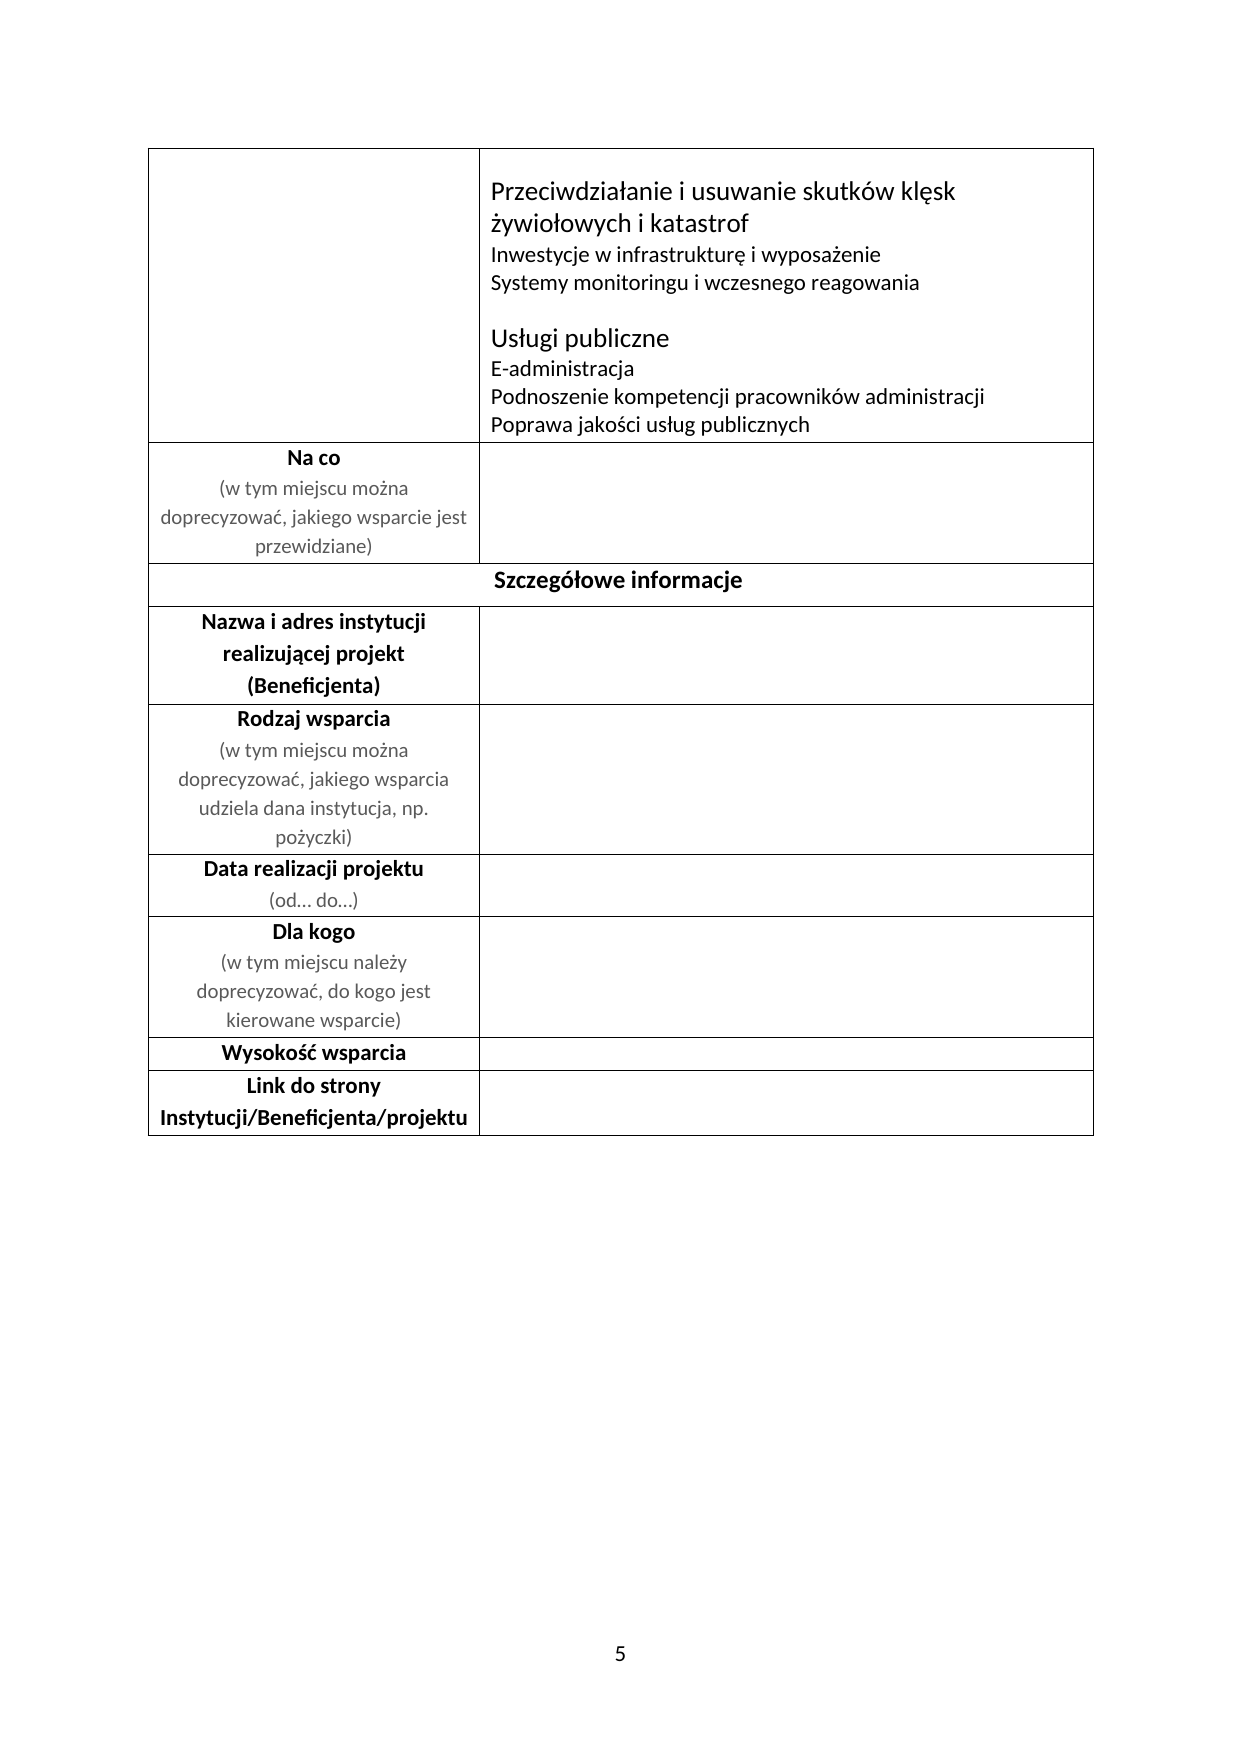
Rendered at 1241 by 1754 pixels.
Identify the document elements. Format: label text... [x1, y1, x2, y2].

table_cell Wysokość wsparcia [149, 1038, 479, 1070]
table_cell [480, 1038, 1093, 1070]
table_cell [480, 443, 1093, 563]
table_cell Rodzaj wsparcia (w tym miejscu można doprecyzować, jakiego wsparcia udziela dana instytucja, np. pożyczki) [149, 705, 479, 853]
table_cell Dla kogo (w tym miejscu należy doprecyzować, do kogo jest kierowane wsparcie) [149, 917, 479, 1037]
table_cell Data realizacji projektu (od… do…) [149, 855, 479, 916]
table_cell [480, 917, 1093, 1037]
table_cell Nazwa i adres instytucji realizującej projekt (Beneficjenta) [149, 607, 479, 703]
table_cell [480, 855, 1093, 916]
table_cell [480, 149, 1093, 442]
table_cell Link do strony Instytucji/Beneficjenta/projektu [149, 1071, 479, 1135]
table_cell [480, 1071, 1093, 1135]
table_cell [149, 149, 479, 442]
table_cell Szczegółowe informacje [149, 564, 1093, 606]
table_cell Na co (w tym miejscu można doprecyzować, jakiego wsparcie jest przewidziane) [149, 443, 479, 563]
table_cell [480, 607, 1093, 703]
table_cell [480, 705, 1093, 853]
